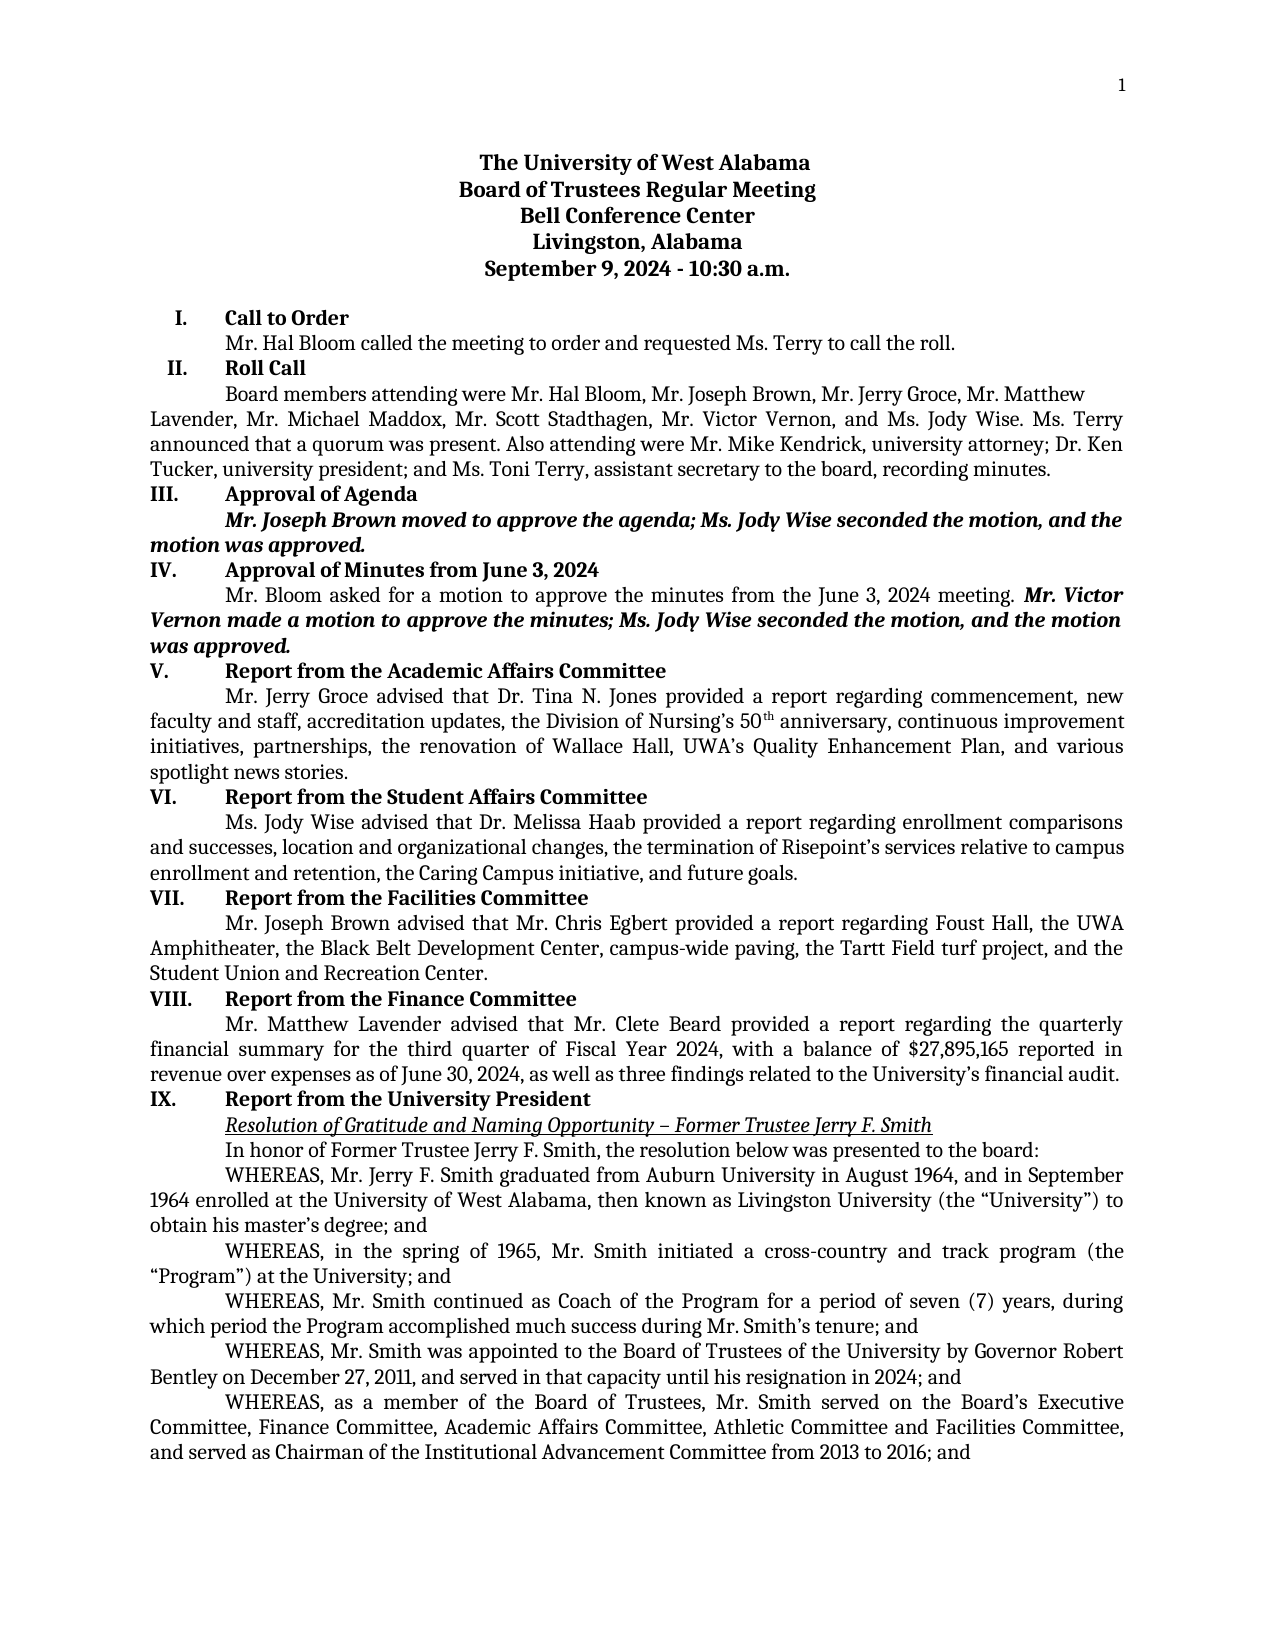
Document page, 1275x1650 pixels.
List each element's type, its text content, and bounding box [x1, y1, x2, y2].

text IX. Report from the University President [150, 1087, 1125, 1112]
text WHEREAS, as a member of the Board of Trustees, Mr. Smith served on the Board’s Executive Committee, Finance Committee, Academic Affairs Committee, Athletic Committee and Facilities Committee, and served as Chairman of the Institutional Advancement Committee from 2013 to 2016; and [150, 1390, 1125, 1465]
list Call to Order [187, 306, 1125, 331]
text Mr. Hal Bloom called the meeting to order and requested Ms. Terry to call the roll. [225, 331, 1125, 356]
text IV. Approval of Minutes from June 3, 2024 [150, 558, 1125, 583]
text VII. Report from the Facilities Committee [150, 886, 1125, 911]
text Mr. Jerry Groce advised that Dr. Tina N. Jones provided a report regarding commencement, new faculty and staff, accreditation updates, the Division of Nursing’s 50th anniversary, continuous improvement initiatives, partnerships, the renovation of Wallace Hall, UWA’s Quality Enhancement Plan, and various spotlight news stories. [150, 684, 1125, 785]
text The University of West Alabama [150, 150, 1125, 176]
text WHEREAS, Mr. Smith was appointed to the Board of Trustees of the University by Governor Robert Bentley on December 27, 2011, and served in that capacity until his resignation in 2024; and [150, 1339, 1125, 1390]
text WHEREAS, Mr. Smith continued as Coach of the Program for a period of seven (7) years, during which period the Program accomplished much success during Mr. Smith’s tenure; and [150, 1289, 1125, 1339]
list Roll Call [187, 356, 1125, 381]
text WHEREAS, Mr. Jerry F. Smith graduated from Auburn University in August 1964, and in September 1964 enrolled at the University of West Alabama, then known as Livingston University (the “University”) to obtain his master’s degree; and [150, 1163, 1125, 1238]
text In honor of Former Trustee Jerry F. Smith, the resolution below was presented to the board: [150, 1138, 1125, 1163]
text September 9, 2024 - 10:30 a.m. [150, 255, 1125, 282]
text Mr. Bloom asked for a motion to approve the minutes from the June 3, 2024 meeting. Mr. Victor Vernon made a motion to approve the minutes; Ms. Jody Wise seconded the motion, and the motion was approved. [150, 583, 1125, 659]
text Mr. Matthew Lavender advised that Mr. Clete Beard provided a report regarding the quarterly financial summary for the third quarter of Fiscal Year 2024, with a balance of $27,895,165 reported in revenue over expenses as of June 30, 2024, as well as three findings related to the University’s financial audit. [150, 1012, 1125, 1087]
text WHEREAS, in the spring of 1965, Mr. Smith initiated a cross-country and track program (the “Program”) at the University; and [150, 1238, 1125, 1289]
text Resolution of Gratitude and Naming Opportunity – Former Trustee Jerry F. Smith [150, 1112, 1125, 1138]
text Board of Trustees Regular Meeting [150, 176, 1125, 203]
text Livingston, Alabama [150, 229, 1125, 255]
text III. Approval of Agenda [150, 482, 1125, 507]
text VIII. Report from the Finance Committee [150, 986, 1125, 1012]
text Bell Conference Center [150, 203, 1125, 229]
text V. Report from the Academic Affairs Committee [150, 659, 1125, 684]
text Mr. Joseph Brown moved to approve the agenda; Ms. Jody Wise seconded the motion, and the motion was approved. [150, 507, 1125, 558]
text Board members attending were Mr. Hal Bloom, Mr. Joseph Brown, Mr. Jerry Groce, Mr. Matthew [225, 381, 1125, 407]
text Lavender, Mr. Michael Maddox, Mr. Scott Stadthagen, Mr. Victor Vernon, and Ms. Jody Wise. Ms. Terry announced that a quorum was present. Also attending were Mr. Mike Kendrick, university attorney; Dr. Ken Tucker, university president; and Ms. Toni Terry, assistant secretary to the board, recording minutes. [150, 407, 1125, 482]
text Ms. Jody Wise advised that Dr. Melissa Haab provided a report regarding enrollment comparisons and successes, location and organizational changes, the termination of Risepoint’s services relative to campus enrollment and retention, the Caring Campus initiative, and future goals. [150, 810, 1125, 886]
text Mr. Joseph Brown advised that Mr. Chris Egbert provided a report regarding Foust Hall, the UWA Amphitheater, the Black Belt Development Center, campus-wide paving, the Tartt Field turf project, and the Student Union and Recreation Center. [150, 911, 1125, 986]
text VI. Report from the Student Affairs Committee [150, 785, 1125, 810]
